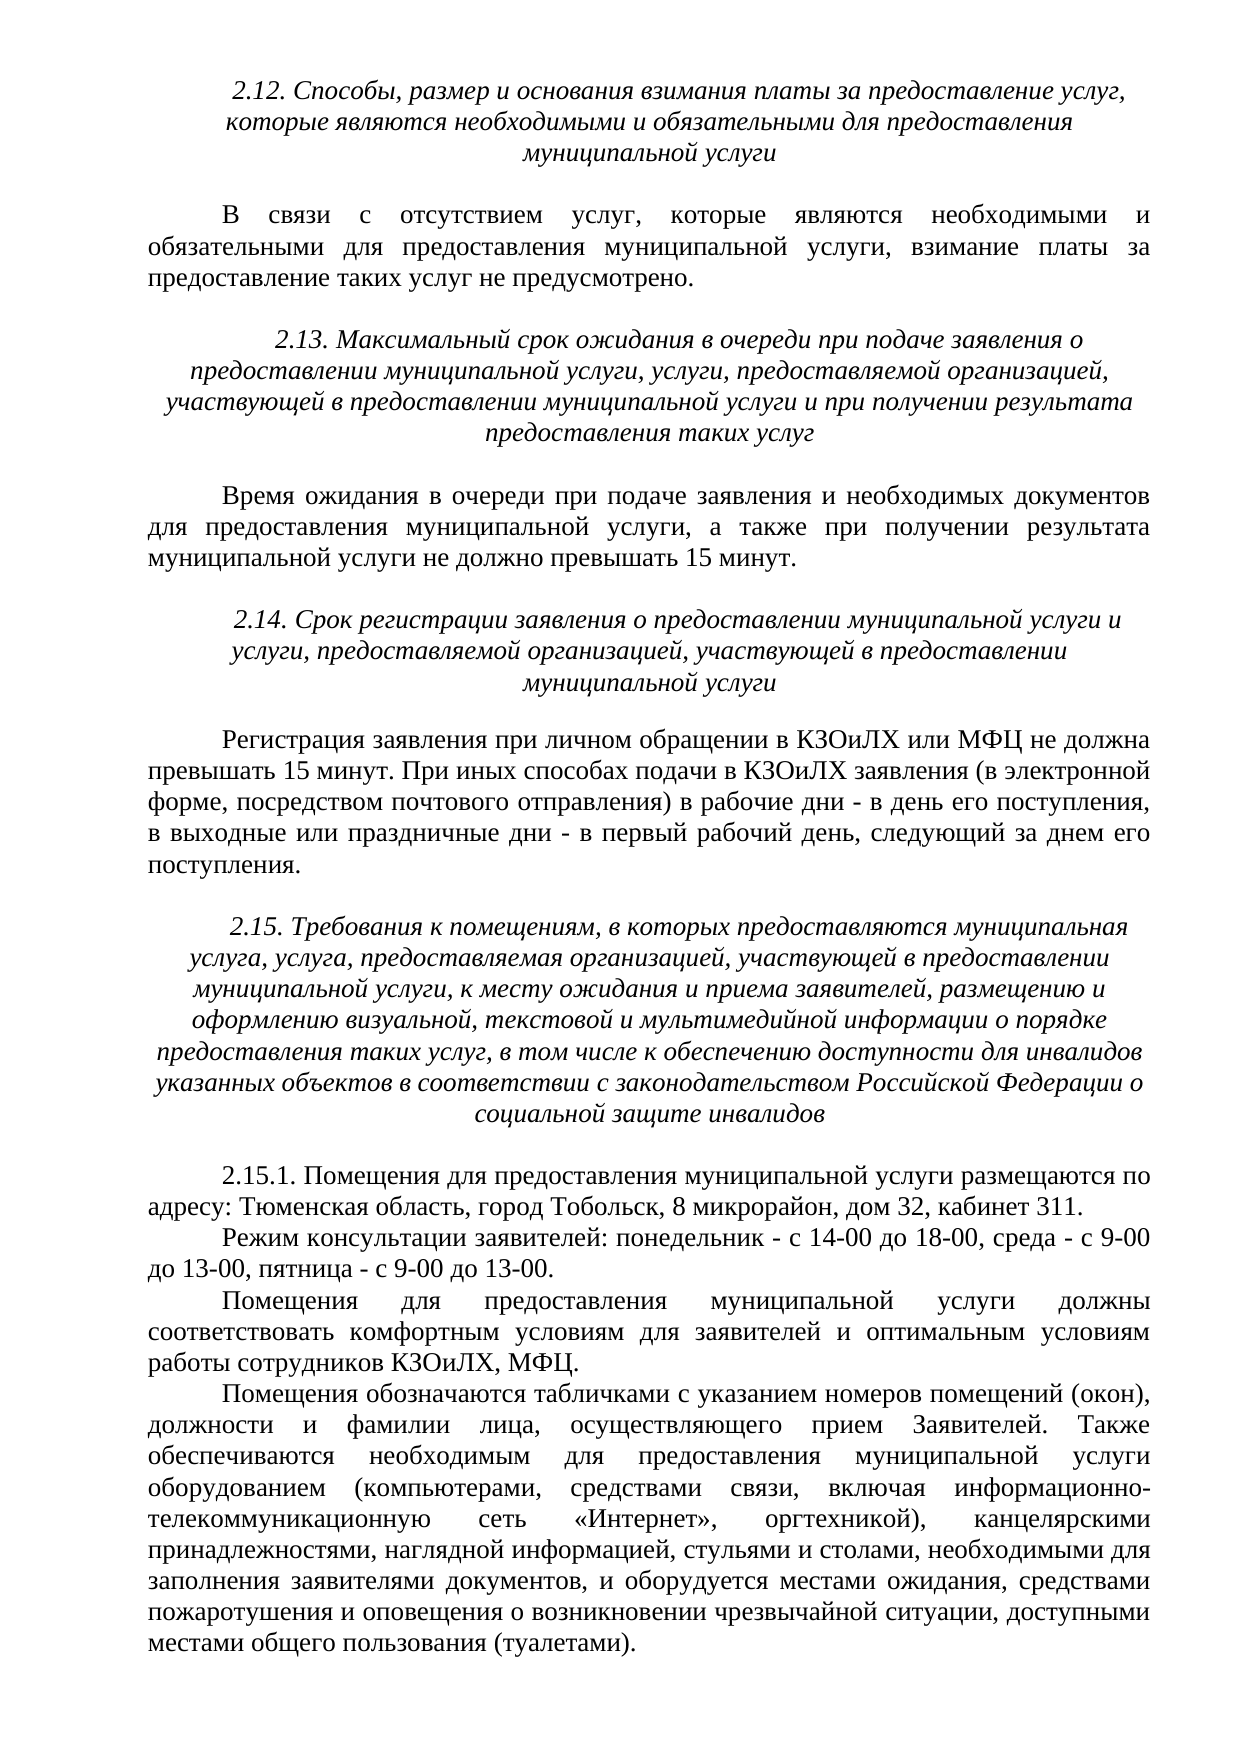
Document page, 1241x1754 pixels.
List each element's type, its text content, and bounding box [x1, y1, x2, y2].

text Режим консультации заявителей: понедельник - с 14-00 до 18-00, среда - с 9-00 до 13-00, пятница - с 9-00 до 13-00. [148, 1221, 1152, 1284]
text 2.13. Максимальный срок ожидания в очереди при подаче заявления о предоставлении муниципальной услуги, услуги, предоставляемой организацией, участвующей в предоставлении муниципальной услуги и при получении результата предоставления таких услуг [148, 323, 1152, 448]
text 2.12. Способы, размер и основания взимания платы за предоставление услуг, которые являются необходимыми и обязательными для предоставления муниципальной услуги [148, 74, 1152, 167]
text Время ожидания в очереди при подаче заявления и необходимых документов для предоставления муниципальной услуги, а также при получении результата муниципальной услуги не должно превышать 15 минут. [148, 479, 1152, 572]
text Помещения обозначаются табличками с указанием номеров помещений (окон), должности и фамилии лица, осуществляющего прием Заявителей. Также обеспечиваются необходимым для предоставления муниципальной услуги оборудованием (компьютерами, средствами связи, включая информационно-телекоммуникационную сеть «Интернет», оргтехникой), канцелярскими принадлежностями, наглядной информацией, стульями и столами, необходимыми для заполнения заявителями документов, и оборудуется местами ожидания, средствами пожаротушения и оповещения о возникновении чрезвычайной ситуации, доступными местами общего пользования (туалетами). [148, 1377, 1152, 1657]
text Регистрация заявления при личном обращении в КЗОиЛХ или МФЦ не должна превышать 15 минут. При иных способах подачи в КЗОиЛХ заявления (в электронной форме, посредством почтового отправления) в рабочие дни - в день его поступления, в выходные или праздничные дни - в первый рабочий день, следующий за днем его поступления. [148, 723, 1152, 879]
text 2.15.1. Помещения для предоставления муниципальной услуги размещаются по адресу: Тюменская область, город Тобольск, 8 микрорайон, дом 32, кабинет 311. [148, 1159, 1152, 1221]
text 2.14. Срок регистрации заявления о предоставлении муниципальной услуги и услуги, предоставляемой организацией, участвующей в предоставлении муниципальной услуги [148, 603, 1152, 697]
text 2.15. Требования к помещениям, в которых предоставляются муниципальная услуга, услуга, предоставляемая организацией, участвующей в предоставлении муниципальной услуги, к месту ожидания и приема заявителей, размещению и оформлению визуальной, текстовой и мультимедийной информации о порядке предоставления таких услуг, в том числе к обеспечению доступности для инвалидов указанных объектов в соответствии с законодательством Российской Федерации о социальной защите инвалидов [148, 910, 1152, 1128]
text В связи с отсутствием услуг, которые являются необходимыми и обязательными для предоставления муниципальной услуги, взимание платы за предоставление таких услуг не предусмотрено. [148, 198, 1152, 292]
text Помещения для предоставления муниципальной услуги должны соответствовать комфортным условиям для заявителей и оптимальным условиям работы сотрудников КЗОиЛХ, МФЦ. [148, 1284, 1152, 1377]
